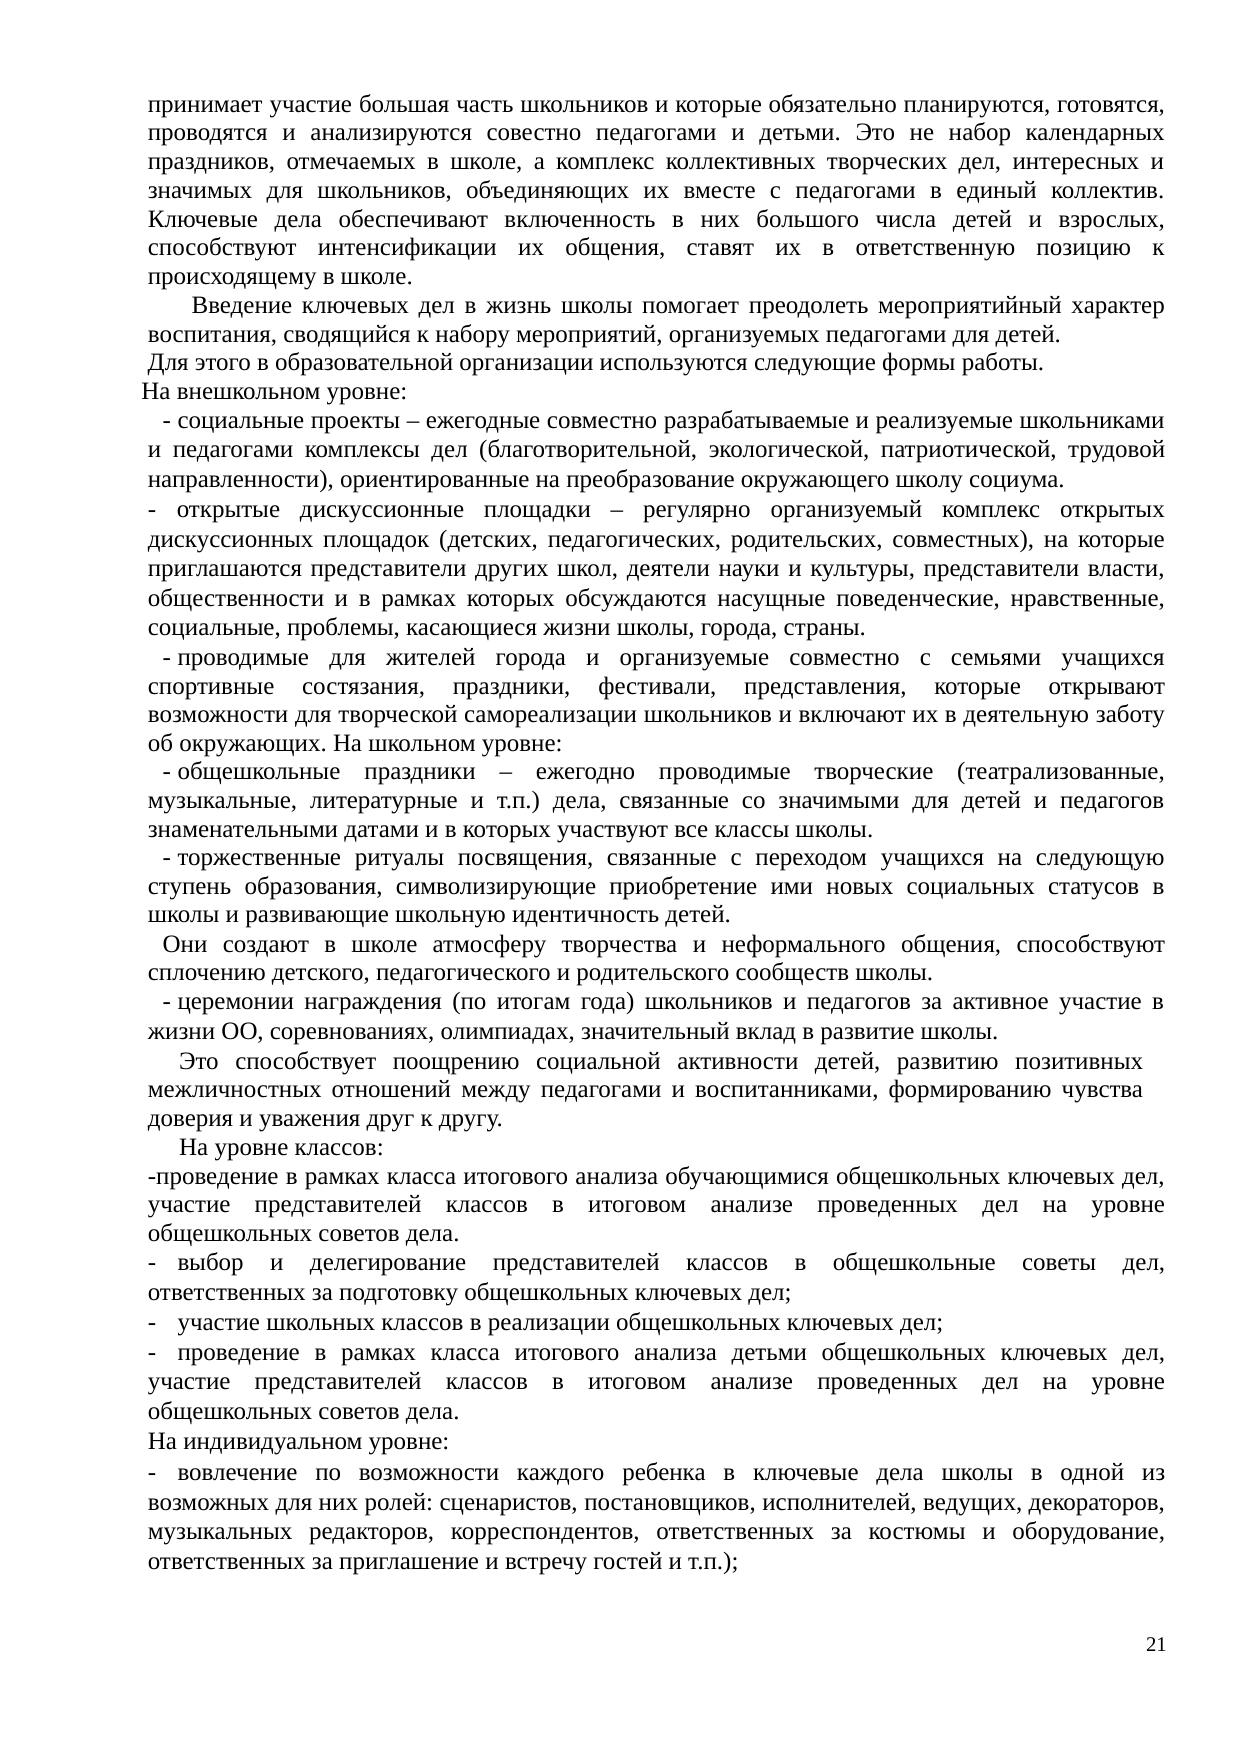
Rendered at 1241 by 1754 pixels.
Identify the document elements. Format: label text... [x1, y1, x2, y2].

list общешкольные праздники – ежегодно проводимые творческие (театрализованные, музыкальные, литературные и т.п.) дела, связанные со значимыми для детей и педагогов знаменательными датами и в которых участвуют все классы школы. [148, 757, 1166, 842]
list социальные проекты – ежегодные совместно разрабатываемые и реализуемые школьниками и педагогами комплексы дел (благотворительной, экологической, патриотической, трудовой направленности), ориентированные на преобразование окружающего школу социума. [148, 405, 1166, 493]
list вовлечение по возможности каждого ребенка в ключевые дела школы в одной из возможных для них ролей: сценаристов, постановщиков, исполнителей, ведущих, декораторов, музыкальных редакторов, корреспондентов, ответственных за костюмы и оборудование, ответственных за приглашение и встречу гостей и т.п.); [148, 1457, 1166, 1575]
list церемонии награждения (по итогам года) школьников и педагогов за активное участие в жизни ОО, соревнованиях, олимпиадах, значительный вклад в развитие школы. [148, 986, 1166, 1044]
text -проведение в рамках класса итогового анализа обучающимися общешкольных ключевых дел, участие представителей классов в итоговом анализе проведенных дел на уровне общешкольных советов дела. [148, 1161, 1166, 1247]
list участие школьных классов в реализации общешкольных ключевых дел; [148, 1307, 1166, 1336]
list проведение в рамках класса итогового анализа детьми общешкольных ключевых дел, участие представителей классов в итоговом анализе проведенных дел на уровне общешкольных советов дела. [148, 1337, 1166, 1425]
list торжественные ритуалы посвящения, связанные с переходом учащихся на следующую ступень образования, символизирующие приобретение ими новых социальных статусов в школы и развивающие школьную идентичность детей. [148, 843, 1166, 928]
text Это способствует поощрению социальной активности детей, развитию позитивных межличностных отношений между педагогами и воспитанниками, формированию чувства доверия и уважения друг к другу. [148, 1046, 1144, 1132]
text На уровне классов: [148, 1132, 1144, 1161]
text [148, 89, 1166, 290]
text Введение ключевых дел в жизнь школы помогает преодолеть мероприятийный характер воспитания, сводящийся к набору мероприятий, организуемых педагогами для детей. [148, 290, 1166, 347]
text - открытые дискуссионные площадки – регулярно организуемый комплекс открытых дискуссионных площадок (детских, педагогических, родительских, совместных), на которые приглашаются представители других школ, деятели науки и культуры, представители власти, общественности и в рамках которых обсуждаются насущные поведенческие, нравственные, социальные, проблемы, касающиеся жизни школы, города, страны. [148, 494, 1166, 641]
list проводимые для жителей города и организуемые совместно с семьями учащихся спортивные состязания, праздники, фестивали, представления, которые открывают возможности для творческой самореализации школьников и включают их в деятельную заботу об окружающих. На школьном уровне: [148, 643, 1166, 757]
text На внешкольном уровне: [110, 376, 1029, 405]
text Для этого в образовательной организации используются следующие формы работы. [110, 347, 1166, 376]
text На индивидуальном уровне: [148, 1426, 1167, 1455]
text Они создают в школе атмосферу творчества и неформального общения, способствуют сплочению детского, педагогического и родительского сообществ школы. [148, 929, 1166, 986]
list выбор и делегирование представителей классов в общешкольные советы дел, ответственных за подготовку общешкольных ключевых дел; [148, 1247, 1166, 1305]
